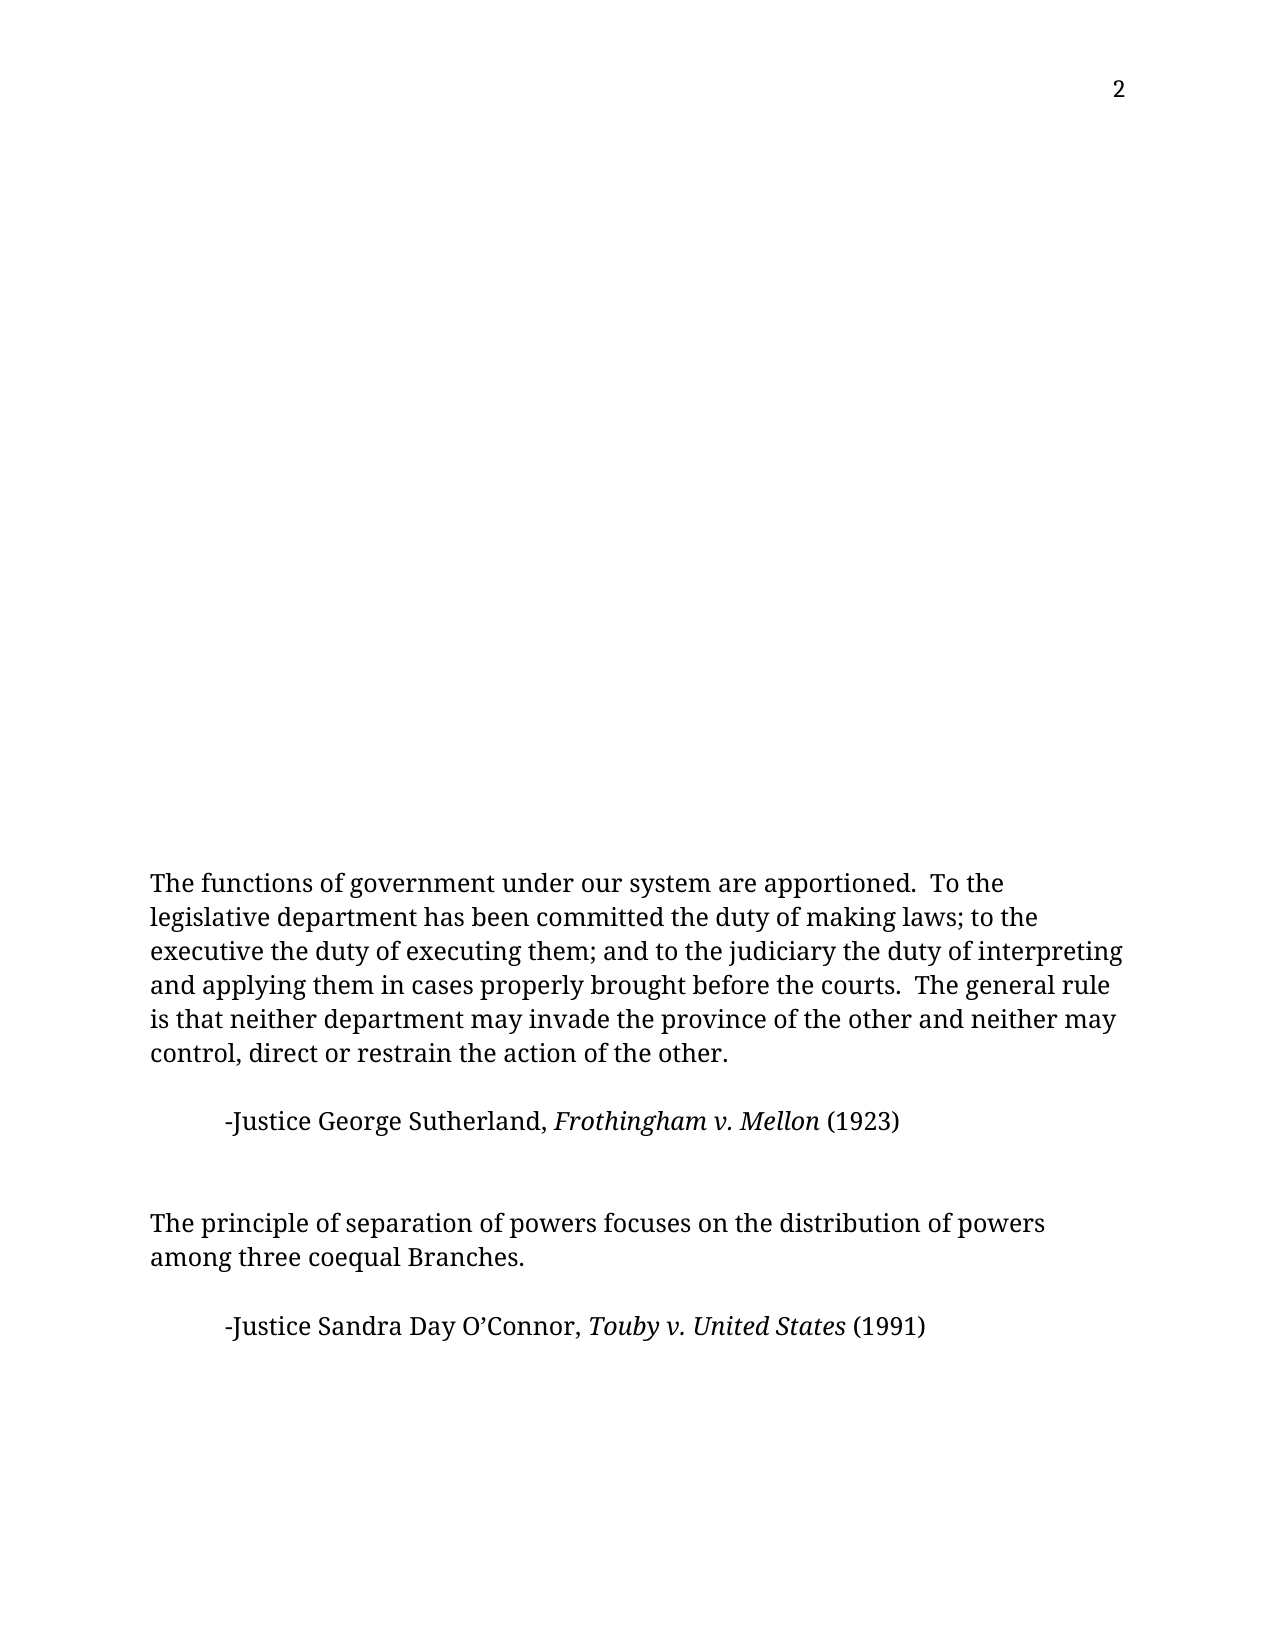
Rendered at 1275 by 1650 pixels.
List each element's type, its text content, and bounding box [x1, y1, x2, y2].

text -Justice George Sutherland, Frothingham v. Mellon (1923) [150, 1104, 1125, 1138]
text -Justice Sandra Day O’Connor, Touby v. United States (1991) [150, 1308, 1125, 1342]
text The functions of government under our system are apportioned. To the legislative department has been committed the duty of making laws; to the executive the duty of executing them; and to the judiciary the duty of interpreting and applying them in cases properly brought before the courts. The general rule is that neither department may invade the province of the other and neither may control, direct or restrain the action of the other. [150, 865, 1125, 1070]
text The principle of separation of powers focuses on the distribution of powers among three coequal Branches. [150, 1206, 1125, 1274]
